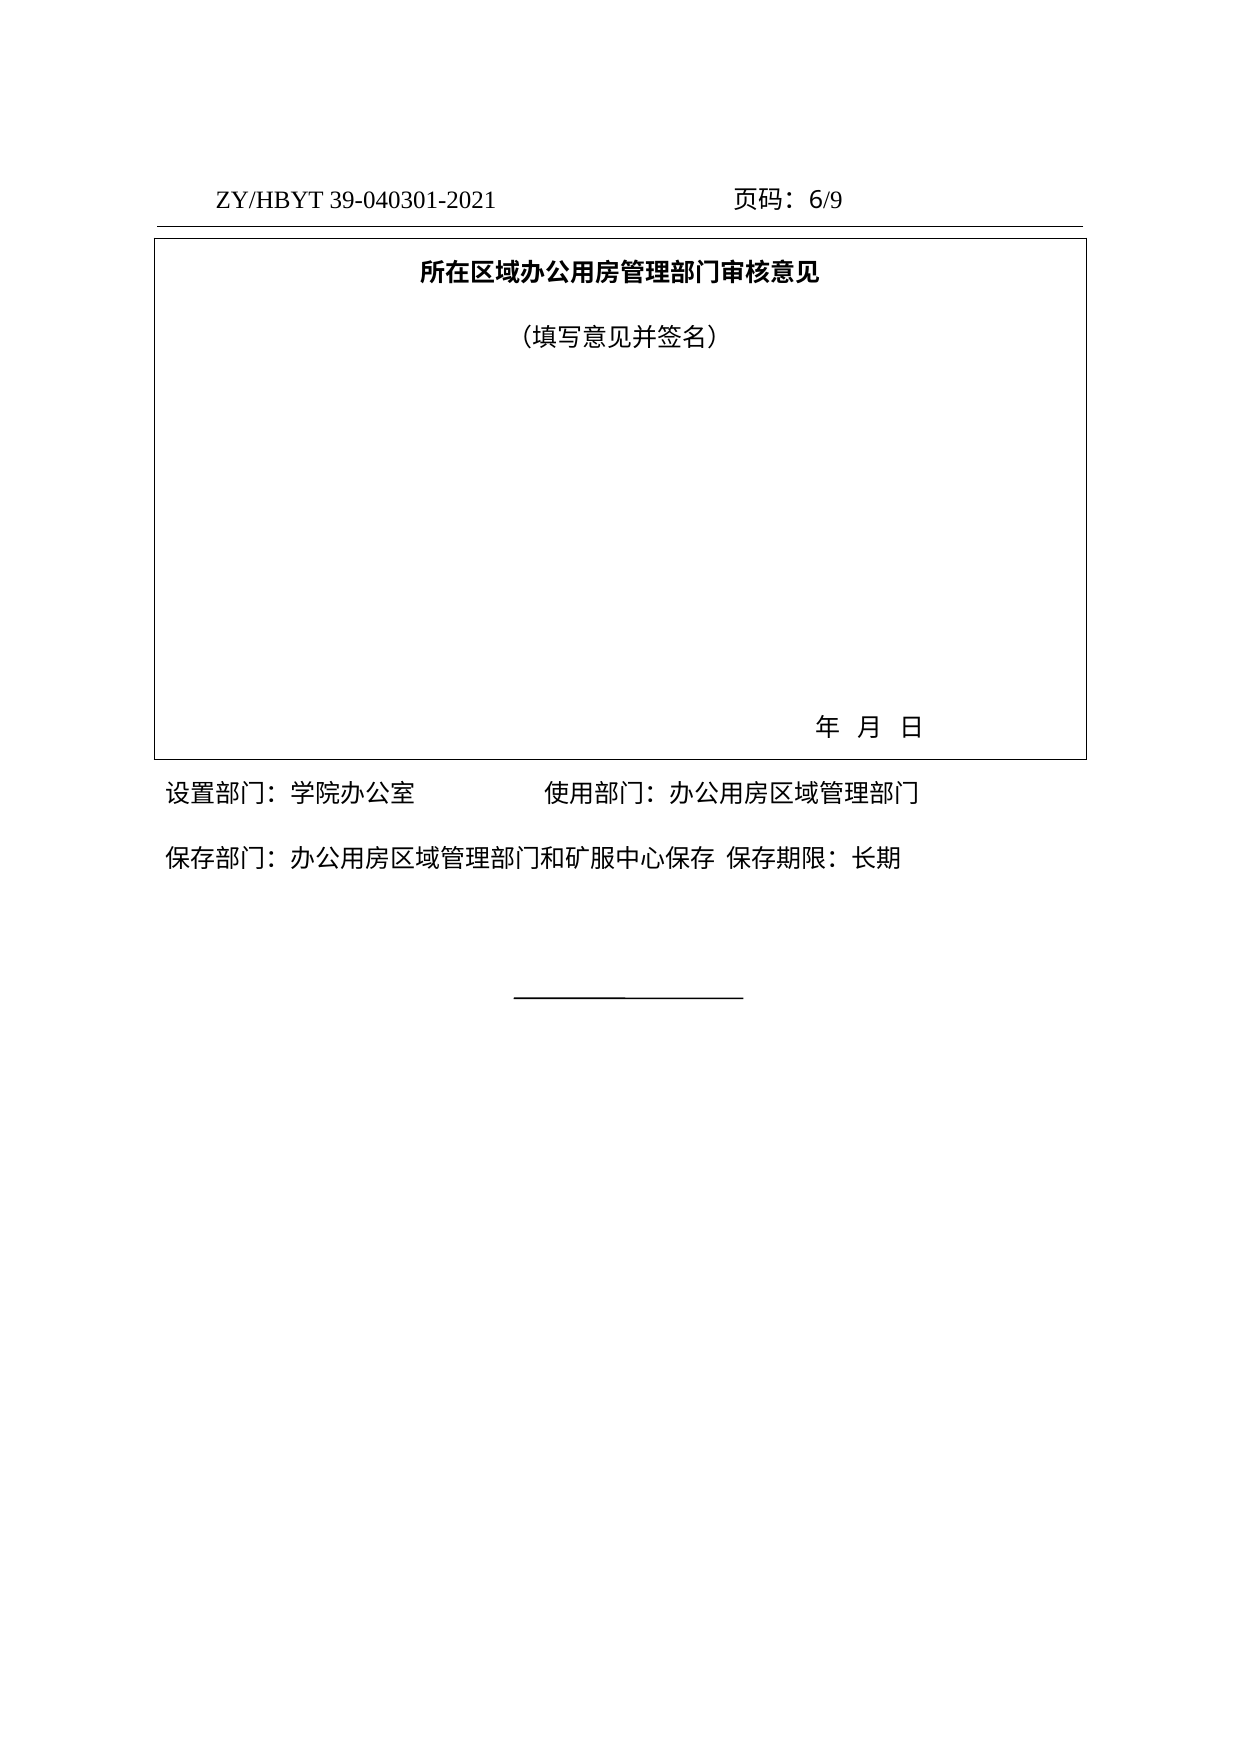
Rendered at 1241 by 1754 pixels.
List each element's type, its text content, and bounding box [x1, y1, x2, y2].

table_cell 所在区域办公用房管理部门审核意见 （填写意见并签名） 年 月 日 [155, 239, 1086, 758]
text 保存部门：办公用房区域管理部门和矿服中心保存 保存期限：长期 [165, 824, 1075, 889]
text 设置部门：学院办公室 使用部门：办公用房区域管理部门 [165, 760, 1075, 824]
